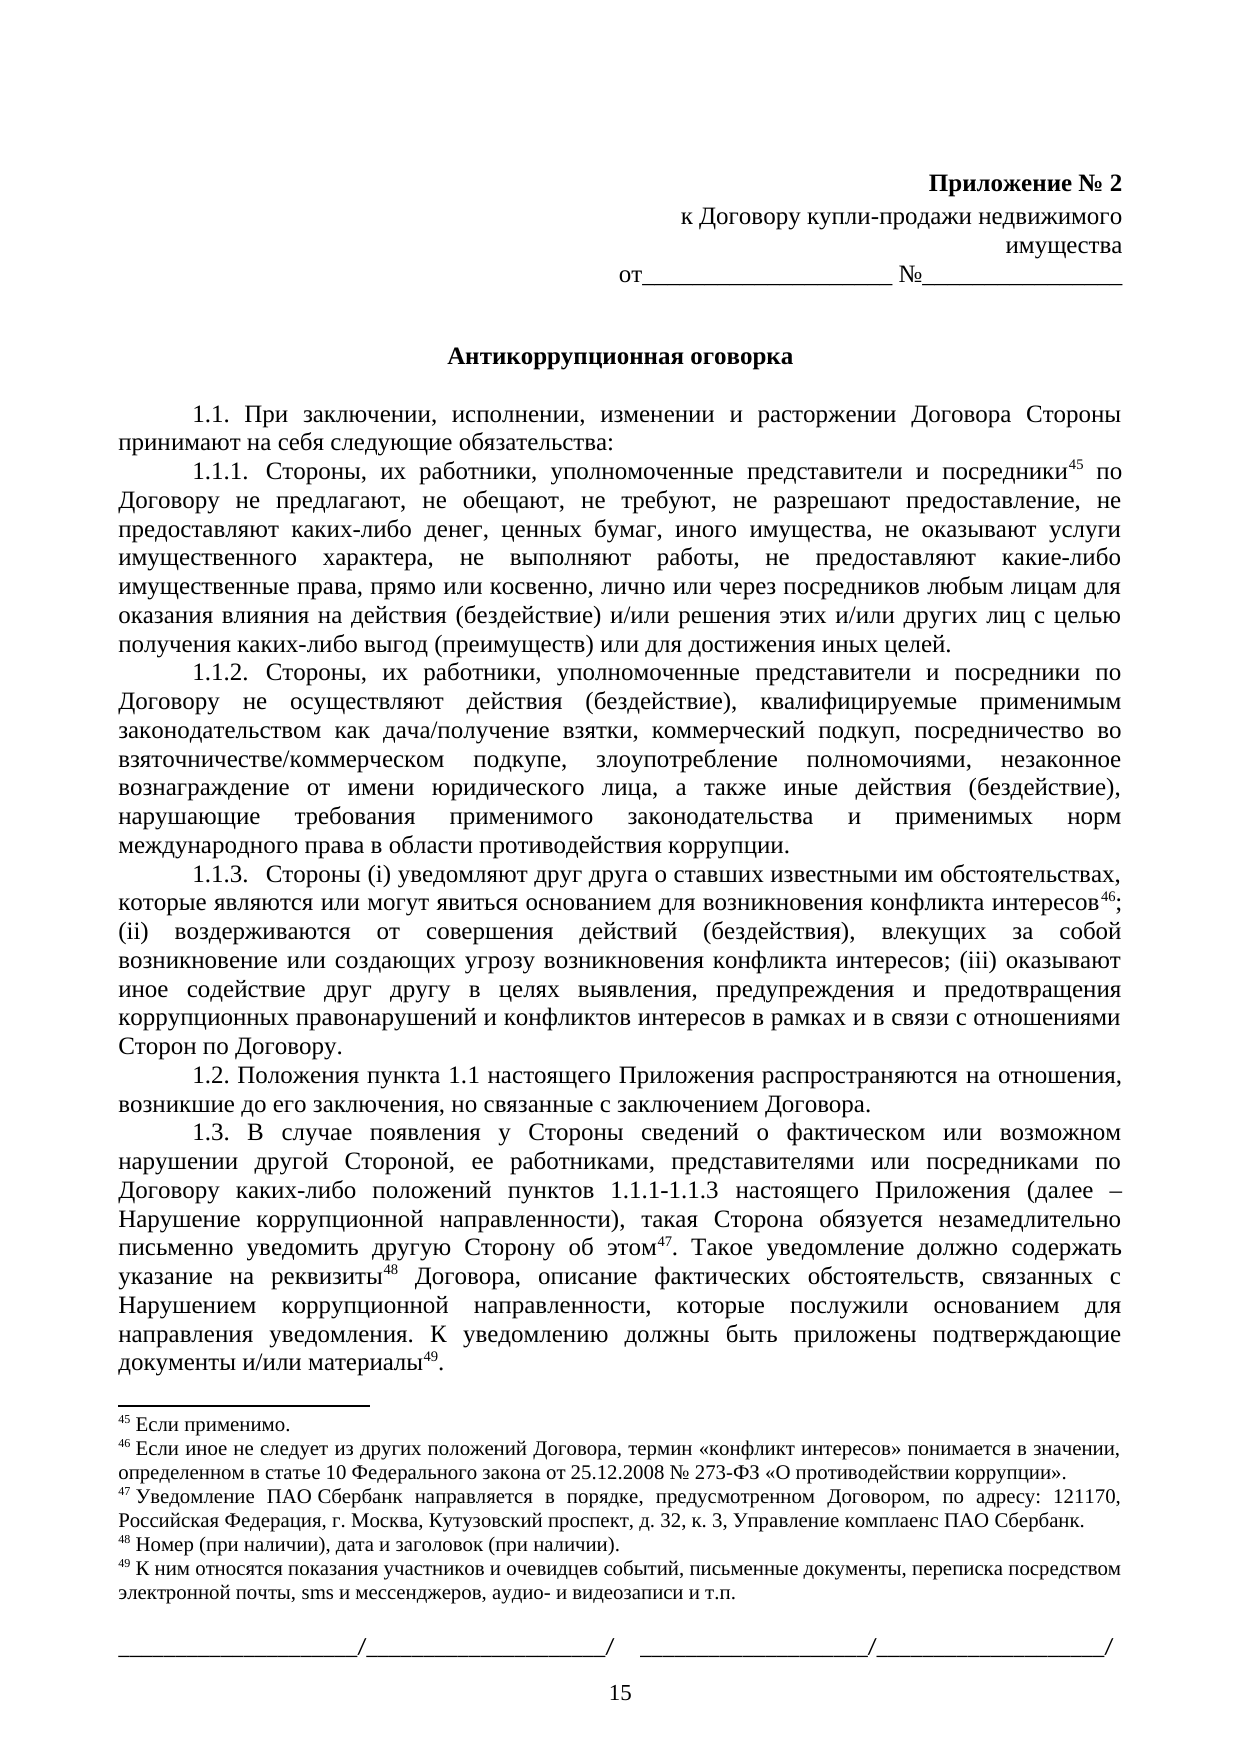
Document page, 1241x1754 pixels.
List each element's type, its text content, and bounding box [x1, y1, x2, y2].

text от____________________ №________________ [118, 259, 1122, 287]
text Приложение № 2 [118, 168, 1122, 197]
text 1.3. В случае появления у Стороны сведений о фактическом или возможном нарушении другой Стороной, ее работниками, представителями или посредниками по Договору каких-либо положений пунктов 1.1.1-1.1.3 настоящего Приложения (далее – Нарушение коррупционной направленности), такая Сторона обязуется незамедлительно письменно уведомить другую Сторону об этом. Такое уведомление должно содержать указание на реквизиты Договора, описание фактических обстоятельств, связанных с Нарушением коррупционной направленности, которые послужили основанием для направления уведомления. К уведомлению должны быть приложены подтверждающие документы и/или материалы. [118, 1117, 1122, 1376]
text Антикоррупционная оговорка [118, 341, 1122, 370]
text к Договору купли-продажи недвижимого имущества [591, 201, 1122, 259]
text 1.2. Положения пункта 1.1 настоящего Приложения распространяются на отношения, возникшие до его заключения, но связанные с заключением Договора. [118, 1060, 1122, 1117]
text 1.1.2. Стороны, их работники, уполномоченные представители и посредники по Договору не осуществляют действия (бездействие), квалифицируемые применимым законодательством как дача/получение взятки, коммерческий подкуп, посредничество во взяточничестве/коммерческом подкупе, злоупотребление полномочиями, незаконное вознаграждение от имени юридического лица, а также иные действия (бездействие), нарушающие требования применимого законодательства и применимых норм международного права в области противодействия коррупции. [118, 657, 1122, 859]
text 1.1.3. Стороны (i) уведомляют друг друга о ставших известными им обстоятельствах, которые являются или могут явиться основанием для возникновения конфликта интересов; (ii) воздерживаются от совершения действий (бездействия), влекущих за собой возникновение или создающих угрозу возникновения конфликта интересов; (iii) оказывают иное содействие друг другу в целях выявления, предупреждения и предотвращения коррупционных правонарушений и конфликтов интересов в рамках и в связи с отношениями Сторон по Договору. [118, 859, 1122, 1060]
text 1.1. При заключении, исполнении, изменении и расторжении Договора Стороны принимают на себя следующие обязательства: [118, 399, 1122, 456]
text 1.1.1. Стороны, их работники, уполномоченные представители и посредники по Договору не предлагают, не обещают, не требуют, не разрешают предоставление, не предоставляют каких-либо денег, ценных бумаг, иного имущества, не оказывают услуги имущественного характера, не выполняют работы, не предоставляют какие-либо имущественные права, прямо или косвенно, лично или через посредников любым лицам для оказания влияния на действия (бездействие) и/или решения этих и/или других лиц с целью получения каких-либо выгод (преимуществ) или для достижения иных целей. [118, 456, 1122, 657]
